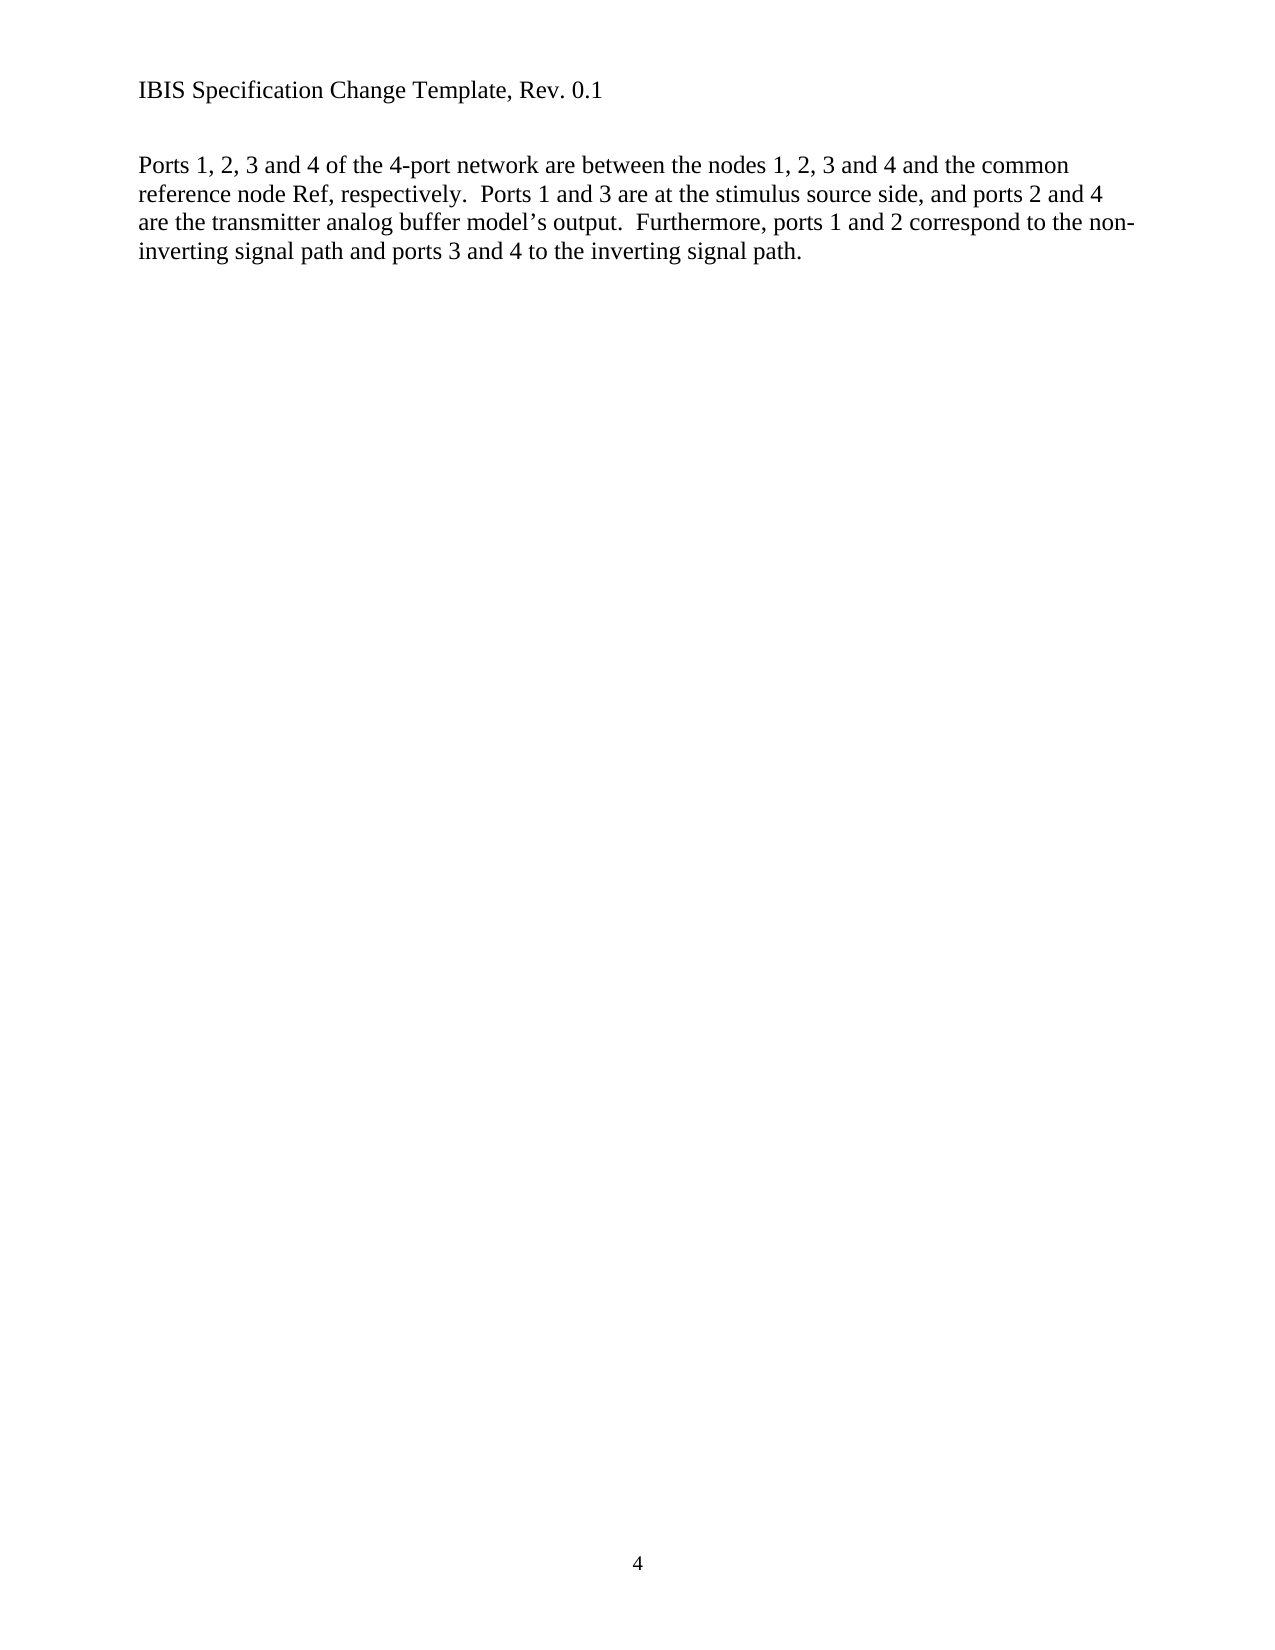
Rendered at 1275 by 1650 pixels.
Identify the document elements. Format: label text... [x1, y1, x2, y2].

text Ports 1, 2, 3 and 4 of the 4-port network are between the nodes 1, 2, 3 and 4 and the common reference node Ref, respectively. Ports 1 and 3 are at the stimulus source side, and ports 2 and 4 are the transmitter analog buffer model’s output. Furthermore, ports 1 and 2 correspond to the non-inverting signal path and ports 3 and 4 to the inverting signal path. [138, 150, 1137, 265]
